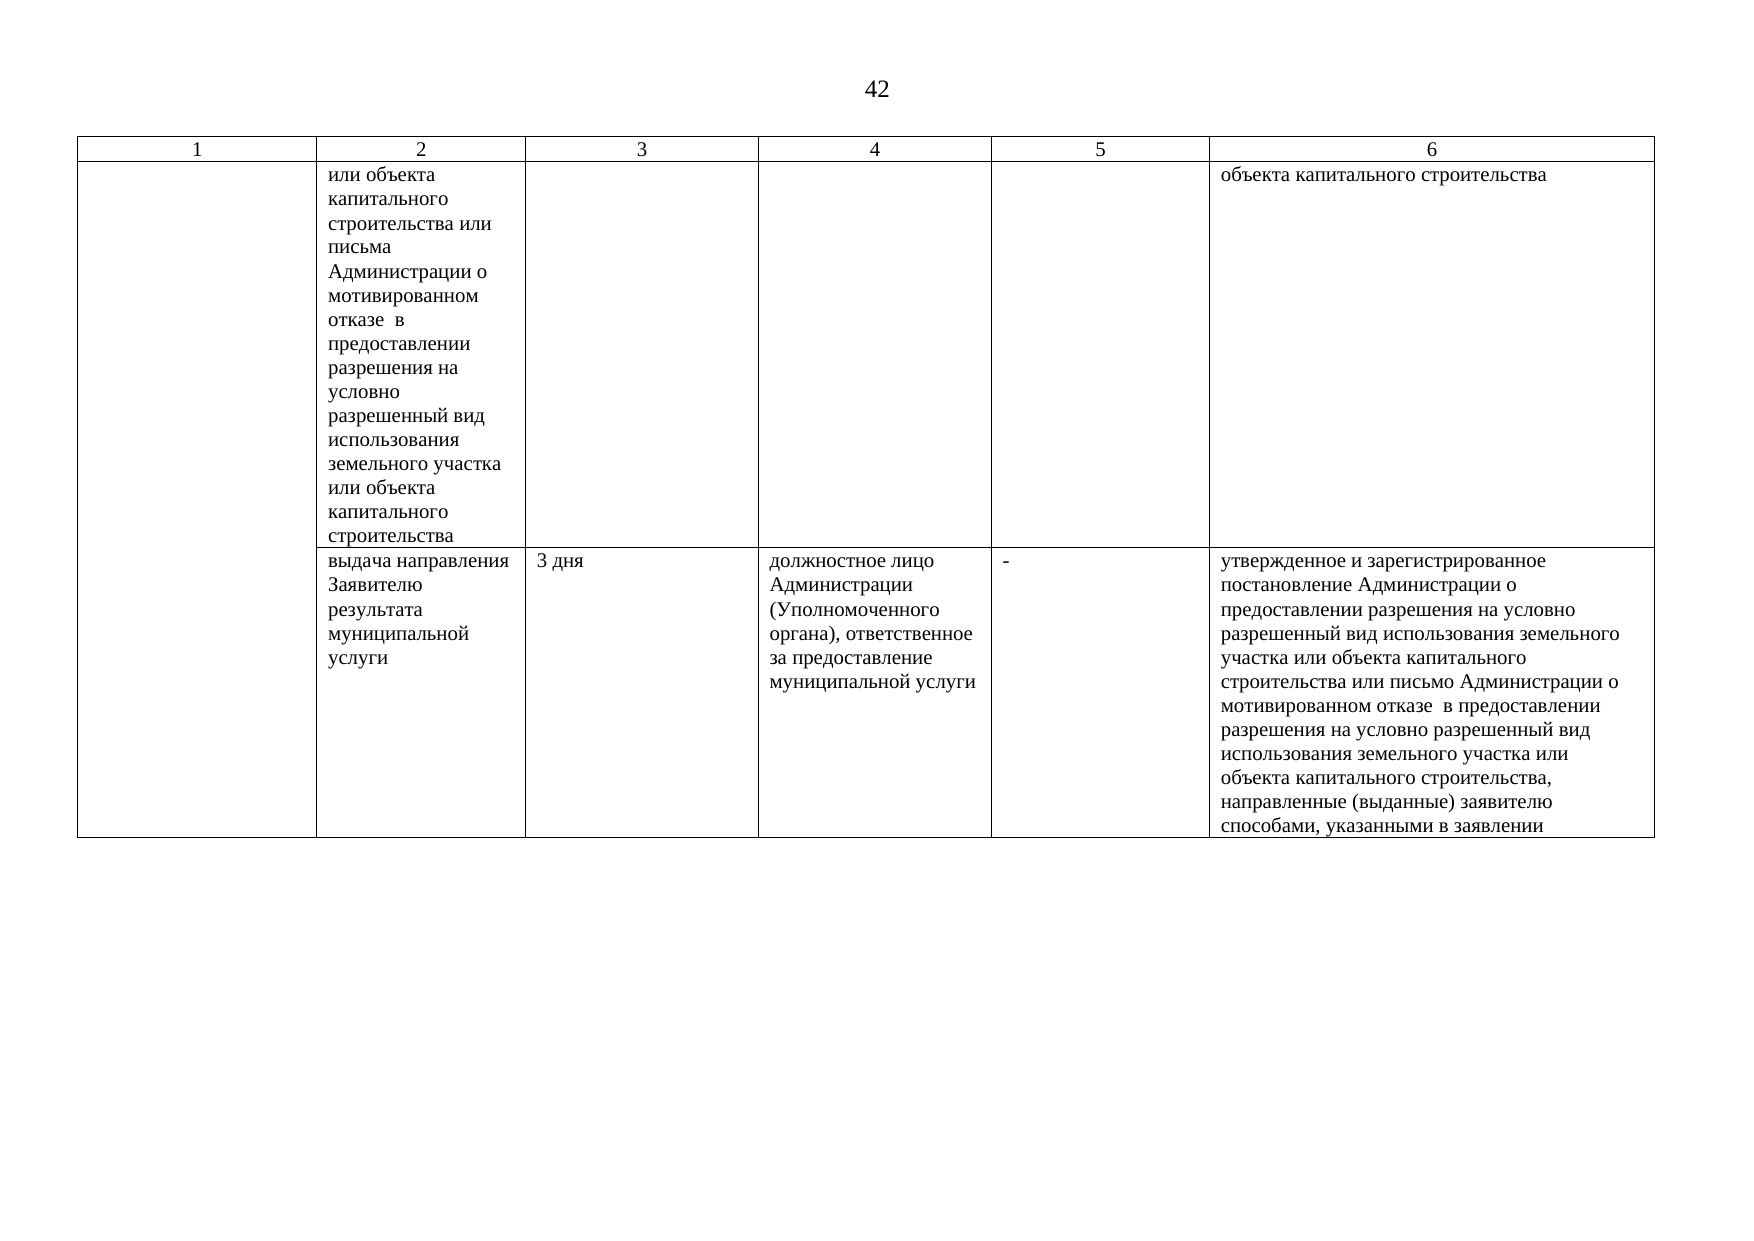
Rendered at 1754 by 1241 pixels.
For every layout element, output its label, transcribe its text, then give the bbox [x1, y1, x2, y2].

table_header 5 [992, 137, 1209, 161]
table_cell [759, 162, 991, 547]
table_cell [317, 162, 525, 547]
table_cell выдача направления Заявителю результата муниципальной услуги [317, 548, 525, 837]
table_header 6 [1210, 137, 1654, 161]
table_header 3 [526, 137, 758, 161]
table_header 1 [78, 137, 316, 161]
table_cell [992, 162, 1209, 547]
table_cell - [992, 548, 1209, 837]
table_cell должностное лицо Администрации (Уполномоченного органа), ответственное за предоставление муниципальной услуги [759, 548, 991, 837]
table_cell утвержденное и зарегистрированное постановление Администрации о предоставлении разрешения на условно разрешенный вид использования земельного участка или объекта капитального строительства или письмо Администрации о мотивированном отказе в предоставлении разрешения на условно разрешенный вид использования земельного участка или объекта капитального строительства, направленные (выданные) заявителю способами, указанными в заявлении [1210, 548, 1654, 837]
table_cell 3 дня [526, 548, 758, 837]
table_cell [1210, 162, 1654, 547]
table_header 2 [317, 137, 525, 161]
table_header 4 [759, 137, 991, 161]
